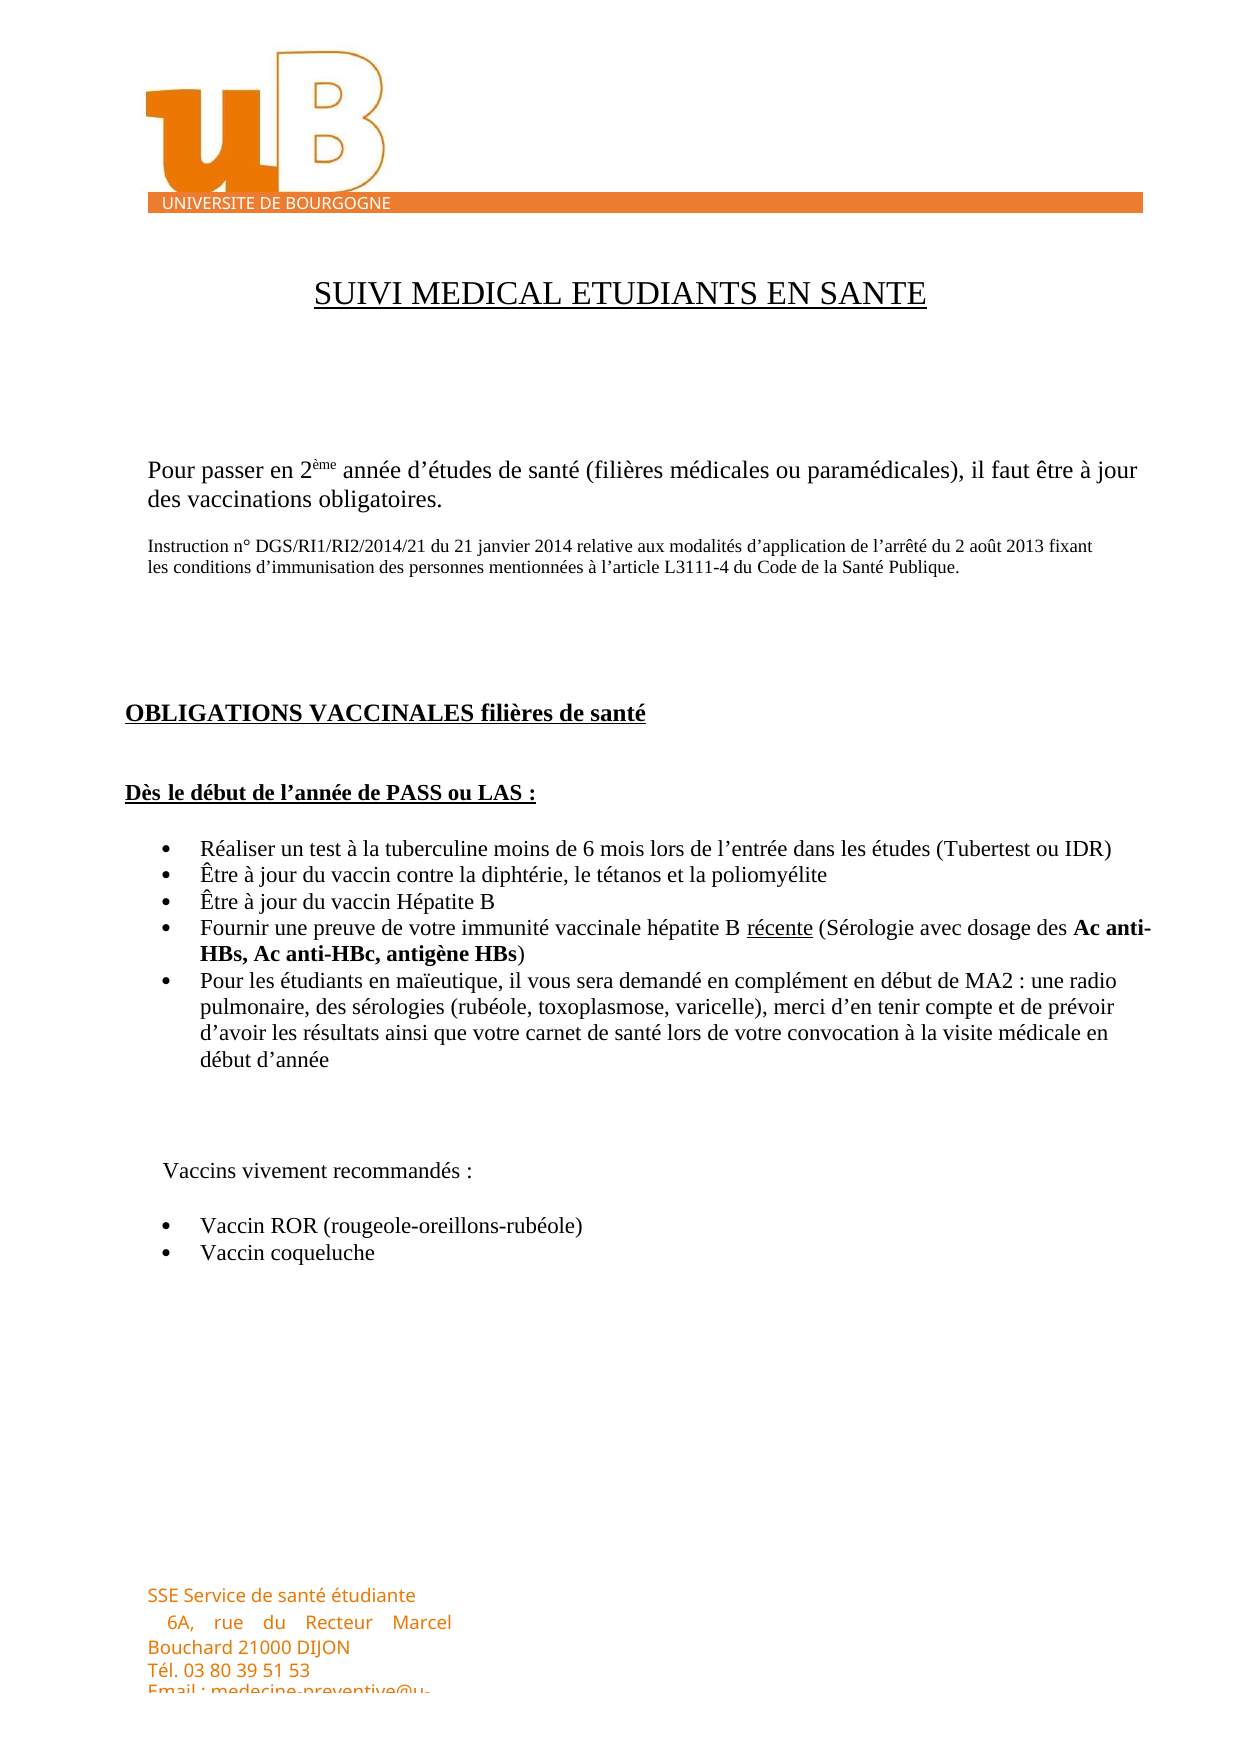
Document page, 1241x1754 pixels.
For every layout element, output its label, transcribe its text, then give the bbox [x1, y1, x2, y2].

list Vaccin coqueluche [162, 1239, 1165, 1265]
text OBLIGATIONS VACCINALES filières de santé [125, 698, 1165, 727]
list Fournir une preuve de votre immunité vaccinale hépatite B récente (Sérologie avec dosage des Ac anti-HBs, Ac anti-HBc, antigène HBs) [162, 914, 1165, 967]
picture [139, 43, 403, 193]
list Être à jour du vaccin Hépatite B [162, 888, 1165, 914]
list Réaliser un test à la tuberculine moins de 6 mois lors de l’entrée dans les études (Tubertest ou IDR) [162, 835, 1165, 861]
list Vaccin ROR (rougeole-oreillons-rubéole) [162, 1212, 1165, 1239]
text Pour passer en 2ème année d’études de santé (filières médicales ou paramédicales), il faut être à jour des vaccinations obligatoires. [147, 456, 1165, 513]
text Instruction n° DGS/RI1/RI2/2014/21 du 21 janvier 2014 relative aux modalités d’application de l’arrêté du 2 août 2013 fixant les conditions d’immunisation des personnes mentionnées à l’article L3111-4 du Code de la Santé Publique. [147, 534, 1093, 578]
text Dès le début de l’année de PASS ou LAS : [125, 779, 1165, 806]
text Vaccins vivement recommandés : [162, 1157, 1165, 1183]
list Pour les étudiants en maïeutique, il vous sera demandé en complément en début de MA2 : une radio pulmonaire, des sérologies (rubéole, toxoplasmose, varicelle), merci d’en tenir compte et de prévoir d’avoir les résultats ainsi que votre carnet de santé lors de votre convocation à la visite médicale en début d’année [162, 967, 1165, 1072]
list Être à jour du vaccin contre la diphtérie, le tétanos et la poliomyélite [162, 861, 1165, 888]
title SUIVI MEDICAL ETUDIANTS EN SANTE [284, 274, 956, 312]
